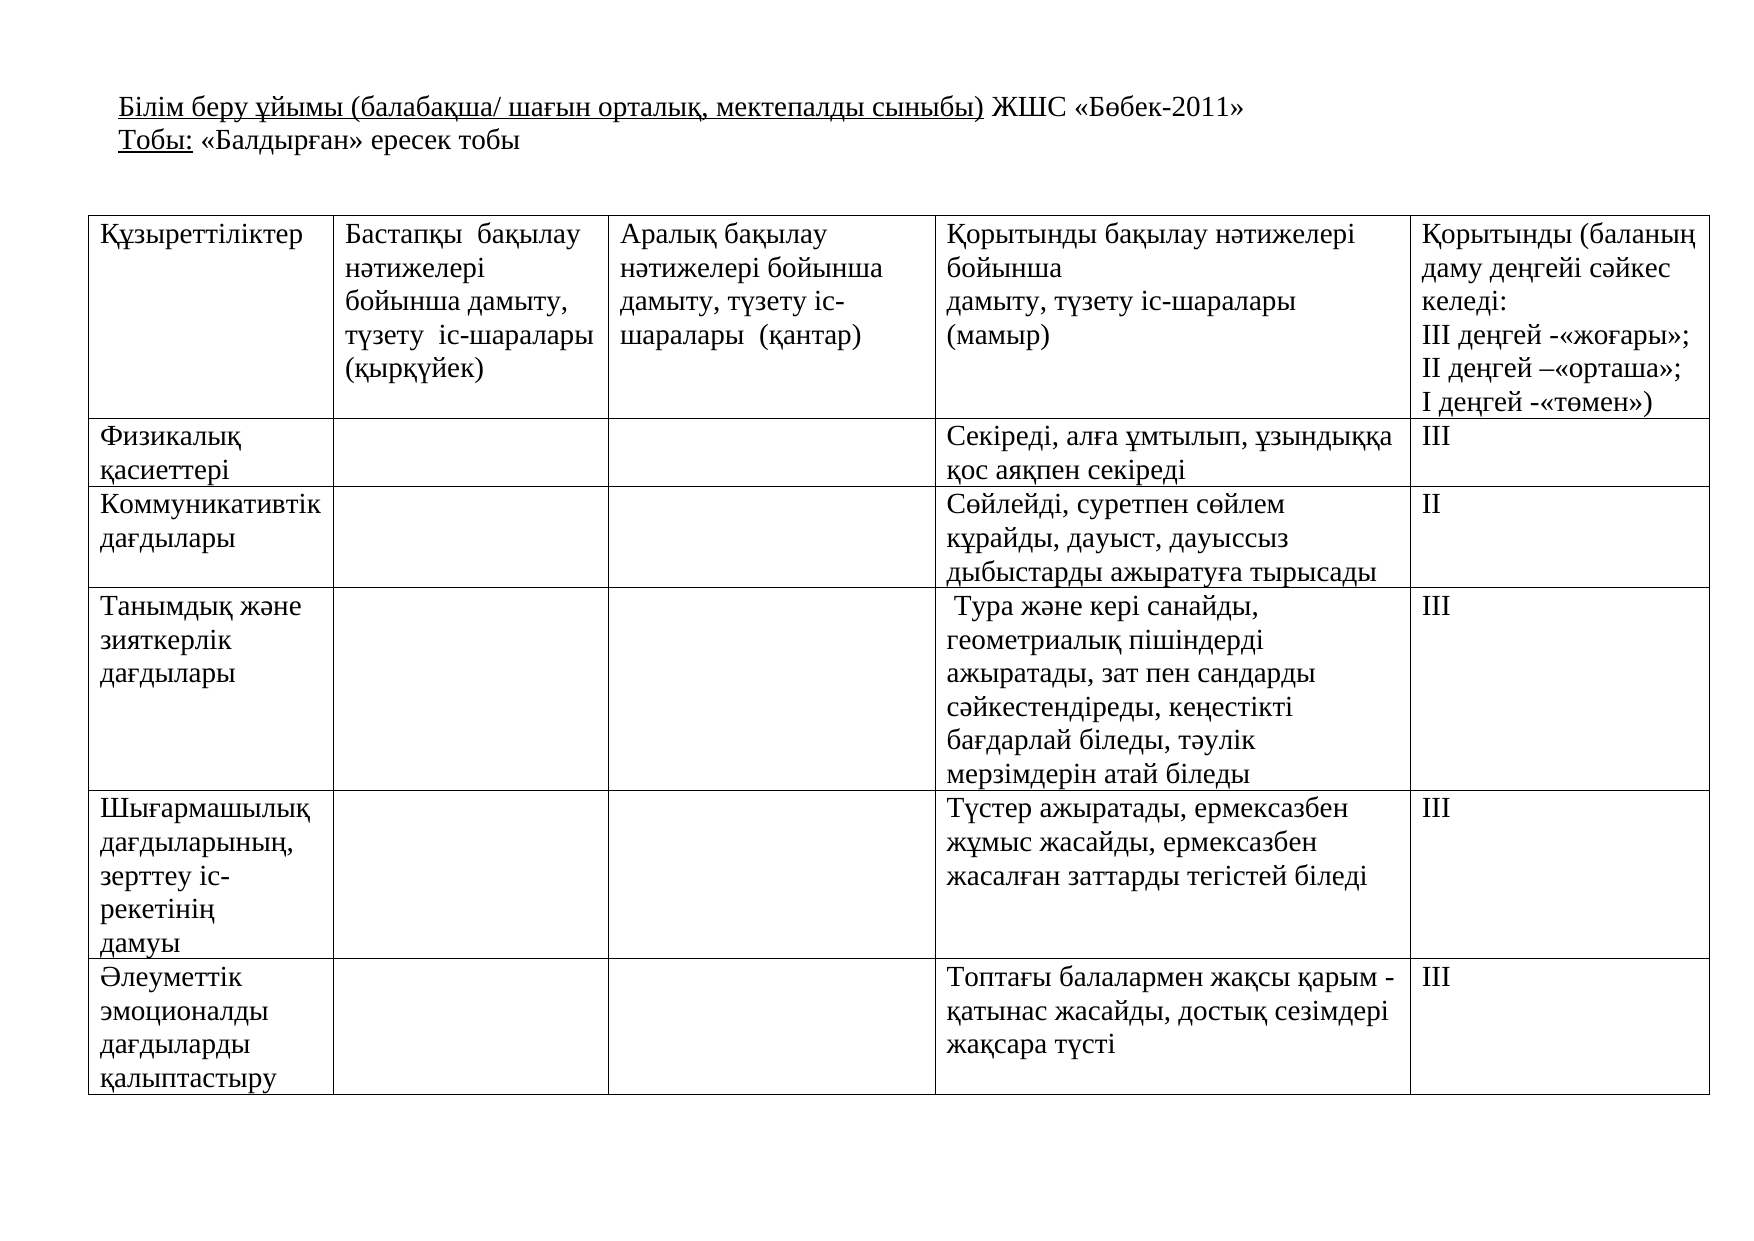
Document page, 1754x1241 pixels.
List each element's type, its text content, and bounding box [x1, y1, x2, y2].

table_cell Шығармашылық дағдыларының, зерттеу іс-рекетінің дамуы [89, 791, 333, 958]
text Тобы: «Балдырған» ересек тобы [118, 122, 1636, 156]
table_cell II [1411, 487, 1709, 587]
table_cell [609, 588, 935, 789]
table_header Бастапқы бақылау нәтижелері бойынша дамыту, түзету іс-шаралары (қырқүйек) [334, 216, 608, 417]
table_header Қорытынды (баланың даму деңгейі сәйкес келеді: III деңгей -«жоғары»; II деңгей –«орташа»; I деңгей -«төмен») [1411, 216, 1709, 417]
table_cell Әлеуметтік эмоционалды дағдыларды қалыптастыру [89, 959, 333, 1093]
table_cell [609, 959, 935, 1093]
table_cell Физикалық қасиеттері [89, 419, 333, 486]
table_cell Түстер ажыратады, ермексазбен жұмыс жасайды, ермексазбен жасалған заттарды тегістей біледі [936, 791, 1410, 958]
table_cell Тура және кері санайды, геометриалық пішіндерді ажыратады, зат пен сандарды сәйкестендіреды, кеңестікті бағдарлай біледы, тәулік мерзімдерін атай біледы [936, 588, 1410, 789]
table_header Аралық бақылау нәтижелері бойынша дамыту, түзету іс-шаралары (қантар) [609, 216, 935, 417]
table_cell [334, 419, 608, 486]
table_cell [334, 791, 608, 958]
table_cell III [1411, 419, 1709, 486]
table_cell III [1411, 588, 1709, 789]
table_cell [334, 959, 608, 1093]
table_cell Топтағы балалармен жақсы қарым - қатынас жасайды, достық сезімдері жақсара түсті [936, 959, 1410, 1093]
table_cell III [1411, 959, 1709, 1093]
table_cell Сөйлейді, суретпен сөйлем кұрайды, дауыст, дауыссыз дыбыстарды ажыратуға тырысады [936, 487, 1410, 587]
table_cell [334, 588, 608, 789]
table_cell Танымдық және зияткерлік дағдылары [89, 588, 333, 789]
table_cell [334, 487, 608, 587]
table_cell [609, 419, 935, 486]
text Білім беру ұйымы (балабақша/ шағын орталық, мектепалды сыныбы) ЖШС «Бөбек-2011» [118, 89, 1636, 122]
table_cell [609, 791, 935, 958]
table_cell Коммуникативтік дағдылары [89, 487, 333, 587]
table_cell III [1411, 791, 1709, 958]
table_cell [609, 487, 935, 587]
table_header Құзыреттіліктер [89, 216, 333, 417]
table_header Қорытынды бақылау нәтижелері бойынша дамыту, түзету іс-шаралары (мамыр) [936, 216, 1410, 417]
table_cell Секіреді, алға ұмтылып, ұзындыққа қос аяқпен секіреді [936, 419, 1410, 486]
